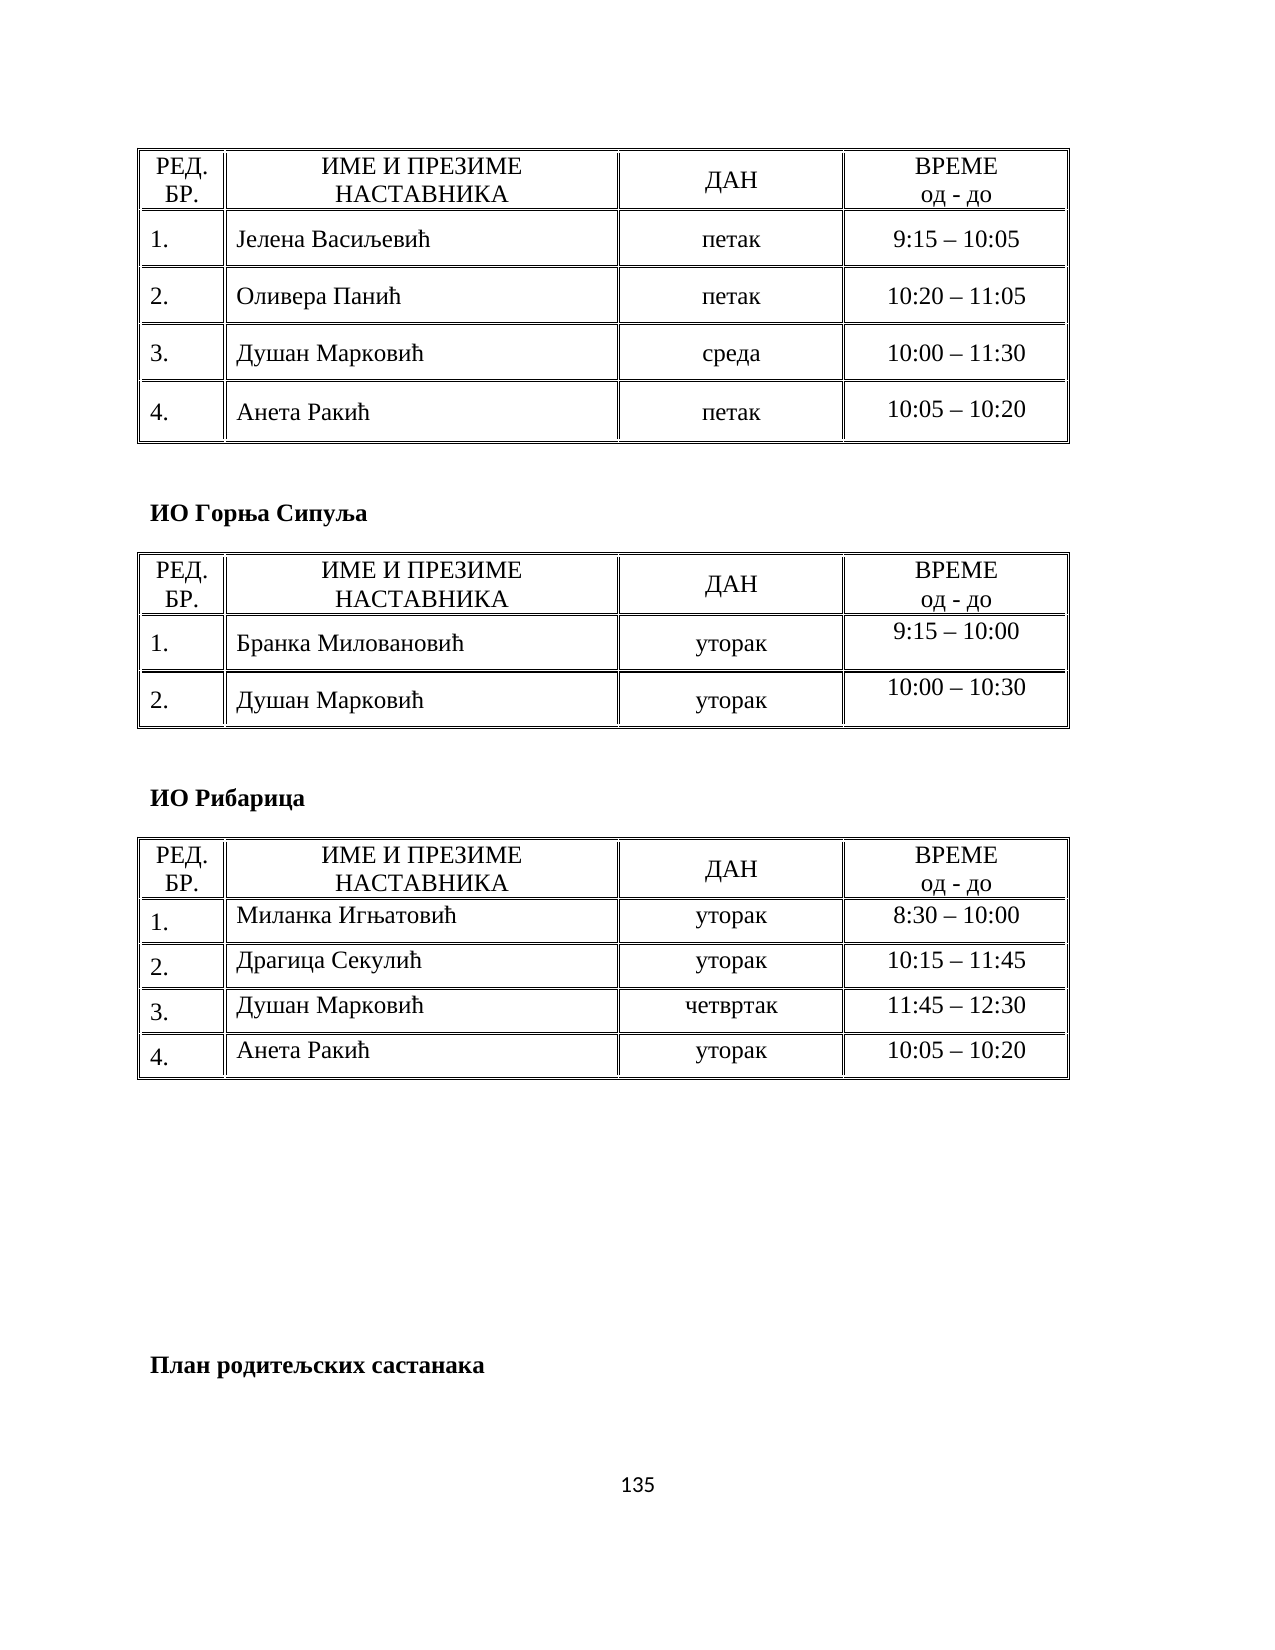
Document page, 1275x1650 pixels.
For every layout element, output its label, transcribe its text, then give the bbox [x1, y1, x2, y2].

text План родитељских састанака [150, 1350, 1125, 1378]
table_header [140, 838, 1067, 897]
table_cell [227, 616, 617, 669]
text ИО Горња Сипуља [150, 498, 1125, 527]
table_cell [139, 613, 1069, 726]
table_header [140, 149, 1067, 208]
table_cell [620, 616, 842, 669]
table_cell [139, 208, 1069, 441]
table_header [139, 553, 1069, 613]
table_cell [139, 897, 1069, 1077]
text ИО Рибарица [150, 783, 1125, 812]
